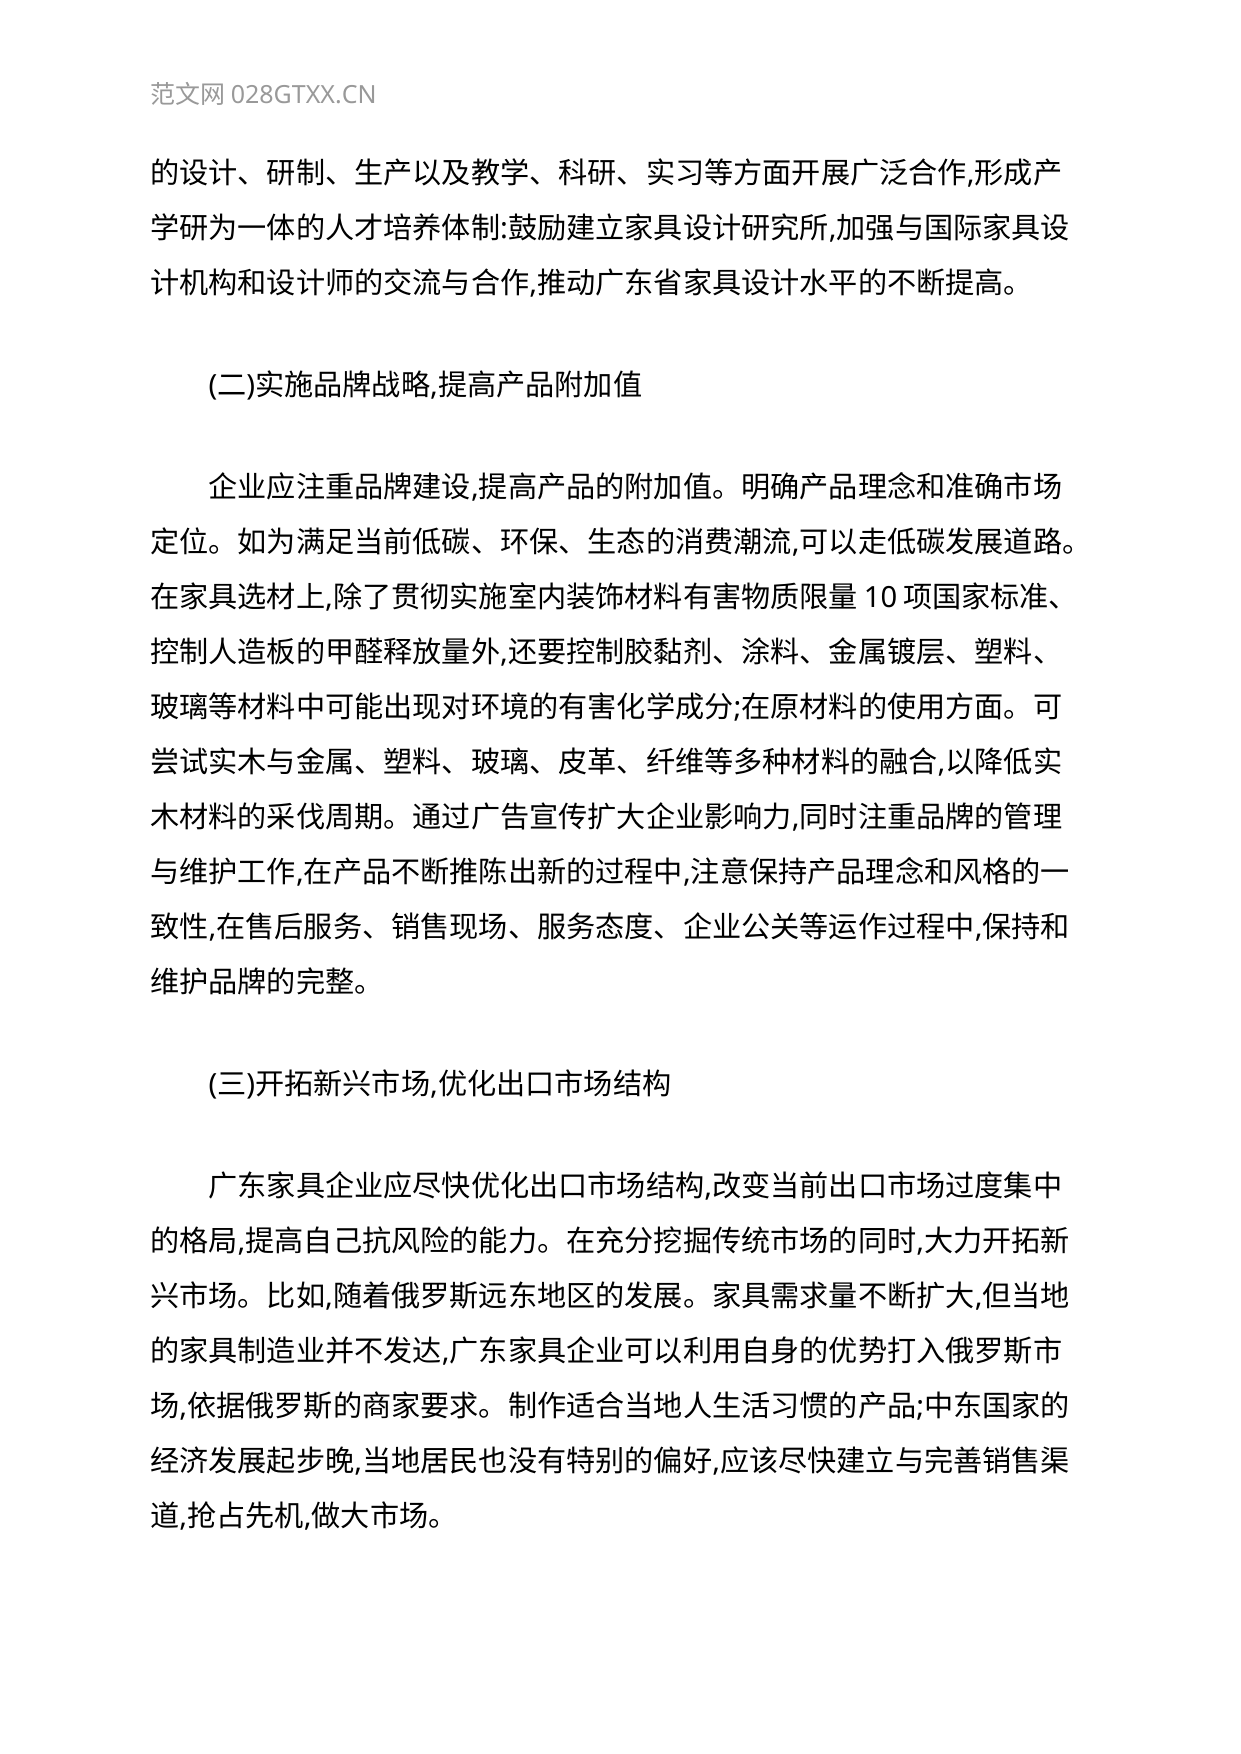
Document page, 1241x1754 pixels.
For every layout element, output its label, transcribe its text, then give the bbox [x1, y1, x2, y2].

text (三)开拓新兴市场,优化出口市场结构 [150, 1061, 1090, 1103]
text 广东家具企业应尽快优化出口市场结构,改变当前出口市场过度集中的格局,提高自己抗风险的能力。在充分挖掘传统市场的同时,大力开拓新兴市场。比如,随着俄罗斯远东地区的发展。家具需求量不断扩大,但当地的家具制造业并不发达,广东家具企业可以利用自身的优势打入俄罗斯市场,依据俄罗斯的商家要求。制作适合当地人生活习惯的产品;中东国家的经济发展起步晚,当地居民也没有特别的偏好,应该尽快建立与完善销售渠道,抢占先机,做大市场。 [150, 1163, 1090, 1535]
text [150, 150, 1090, 302]
text (二)实施品牌战略,提高产品附加值 [150, 362, 1090, 404]
text 企业应注重品牌建设,提高产品的附加值。明确产品理念和准确市场定位。如为满足当前低碳、环保、生态的消费潮流,可以走低碳发展道路。在家具选材上,除了贯彻实施室内装饰材料有害物质限量10项国家标准、控制人造板的甲醛释放量外,还要控制胶黏剂、涂料、金属镀层、塑料、玻璃等材料中可能出现对环境的有害化学成分;在原材料的使用方面。可尝试实木与金属、塑料、玻璃、皮革、纤维等多种材料的融合,以降低实木材料的采伐周期。通过广告宣传扩大企业影响力,同时注重品牌的管理与维护工作,在产品不断推陈出新的过程中,注意保持产品理念和风格的一致性,在售后服务、销售现场、服务态度、企业公关等运作过程中,保持和维护品牌的完整。 [150, 464, 1090, 1001]
